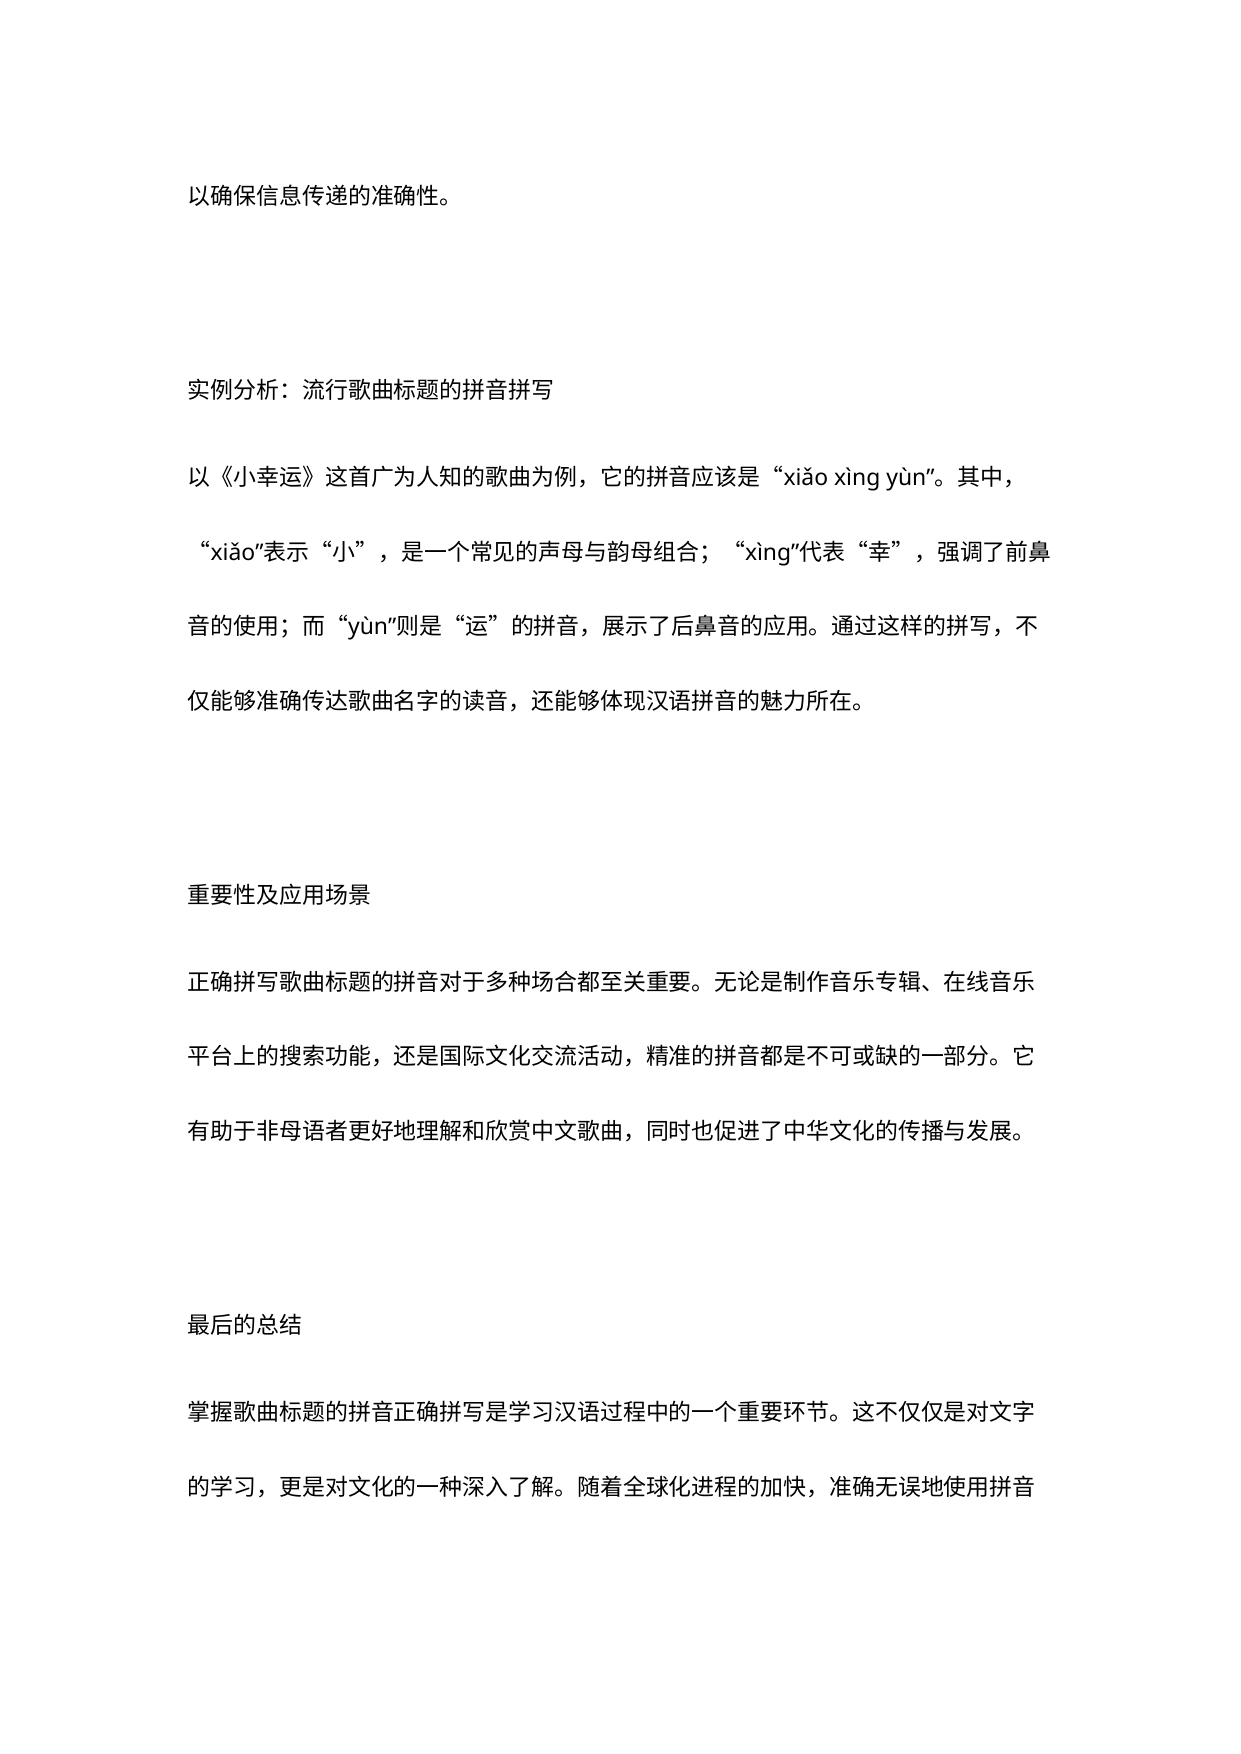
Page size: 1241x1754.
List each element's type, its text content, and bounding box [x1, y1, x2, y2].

text 重要性及应用场景 [187, 861, 1053, 926]
text 最后的总结 [187, 1291, 1053, 1356]
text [187, 162, 1053, 227]
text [187, 1378, 1053, 1518]
text 正确拼写歌曲标题的拼音对于多种场合都至关重要。无论是制作音乐专辑、在线音乐平台上的搜索功能，还是国际文化交流活动，精准的拼音都是不可或缺的一部分。它有助于非母语者更好地理解和欣赏中文歌曲，同时也促进了中华文化的传播与发展。 [187, 948, 1053, 1162]
text 实例分析：流行歌曲标题的拼音拼写 [187, 356, 1053, 421]
text 以《小幸运》这首广为人知的歌曲为例，它的拼音应该是“xiǎo xìng yùn”。其中，“xiǎo”表示“小”，是一个常见的声母与韵母组合；“xìng”代表“幸”，强调了前鼻音的使用；而“yùn”则是“运”的拼音，展示了后鼻音的应用。通过这样的拼写，不仅能够准确传达歌曲名字的读音，还能够体现汉语拼音的魅力所在。 [187, 443, 1053, 732]
